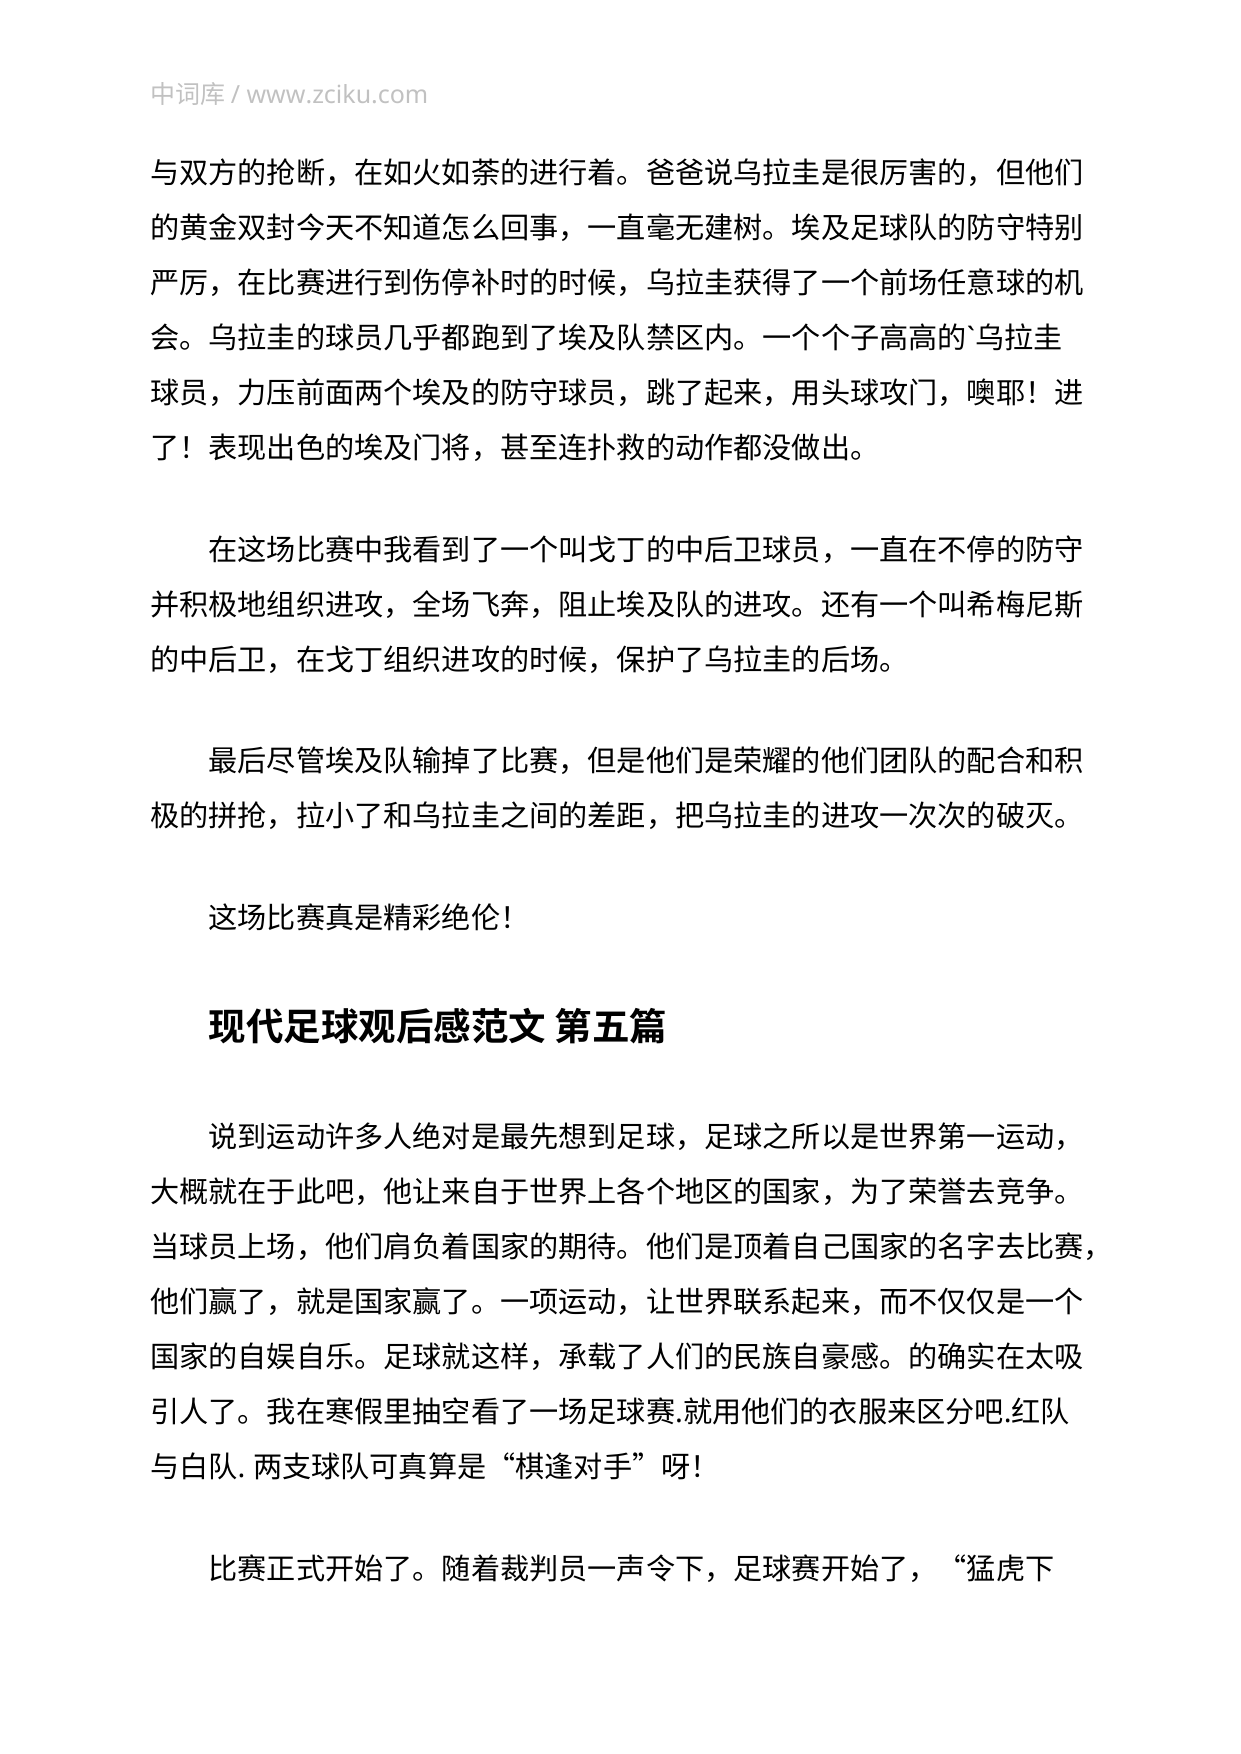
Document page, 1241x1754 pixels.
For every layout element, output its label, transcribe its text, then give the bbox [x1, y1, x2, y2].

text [150, 150, 1090, 467]
text 说到运动许多人绝对是最先想到足球，足球之所以是世界第一运动，大概就在于此吧，他让来自于世界上各个地区的国家，为了荣誉去竞争。当球员上场，他们肩负着国家的期待。他们是顶着自己国家的名字去比赛，他们赢了，就是国家赢了。一项运动，让世界联系起来，而不仅仅是一个国家的自娱自乐。足球就这样，承载了人们的民族自豪感。的确实在太吸引人了。我在寒假里抽空看了一场足球赛.就用他们的衣服来区分吧.红队与白队. 两支球队可真算是“棋逢对手”呀！ [150, 1114, 1090, 1486]
text 最后尽管埃及队输掉了比赛，但是他们是荣耀的他们团队的配合和积极的拼抢，拉小了和乌拉圭之间的差距，把乌拉圭的进攻一次次的破灭。 [150, 738, 1090, 835]
text 在这场比赛中我看到了一个叫戈丁的中后卫球员，一直在不停的防守并积极地组织进攻，全场飞奔，阻止埃及队的进攻。还有一个叫希梅尼斯的中后卫，在戈丁组织进攻的时候，保护了乌拉圭的后场。 [150, 526, 1090, 678]
text 现代足球观后感范文 第五篇 [150, 996, 1090, 1051]
text 这场比赛真是精彩绝伦！ [150, 894, 1090, 937]
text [150, 1545, 1090, 1587]
